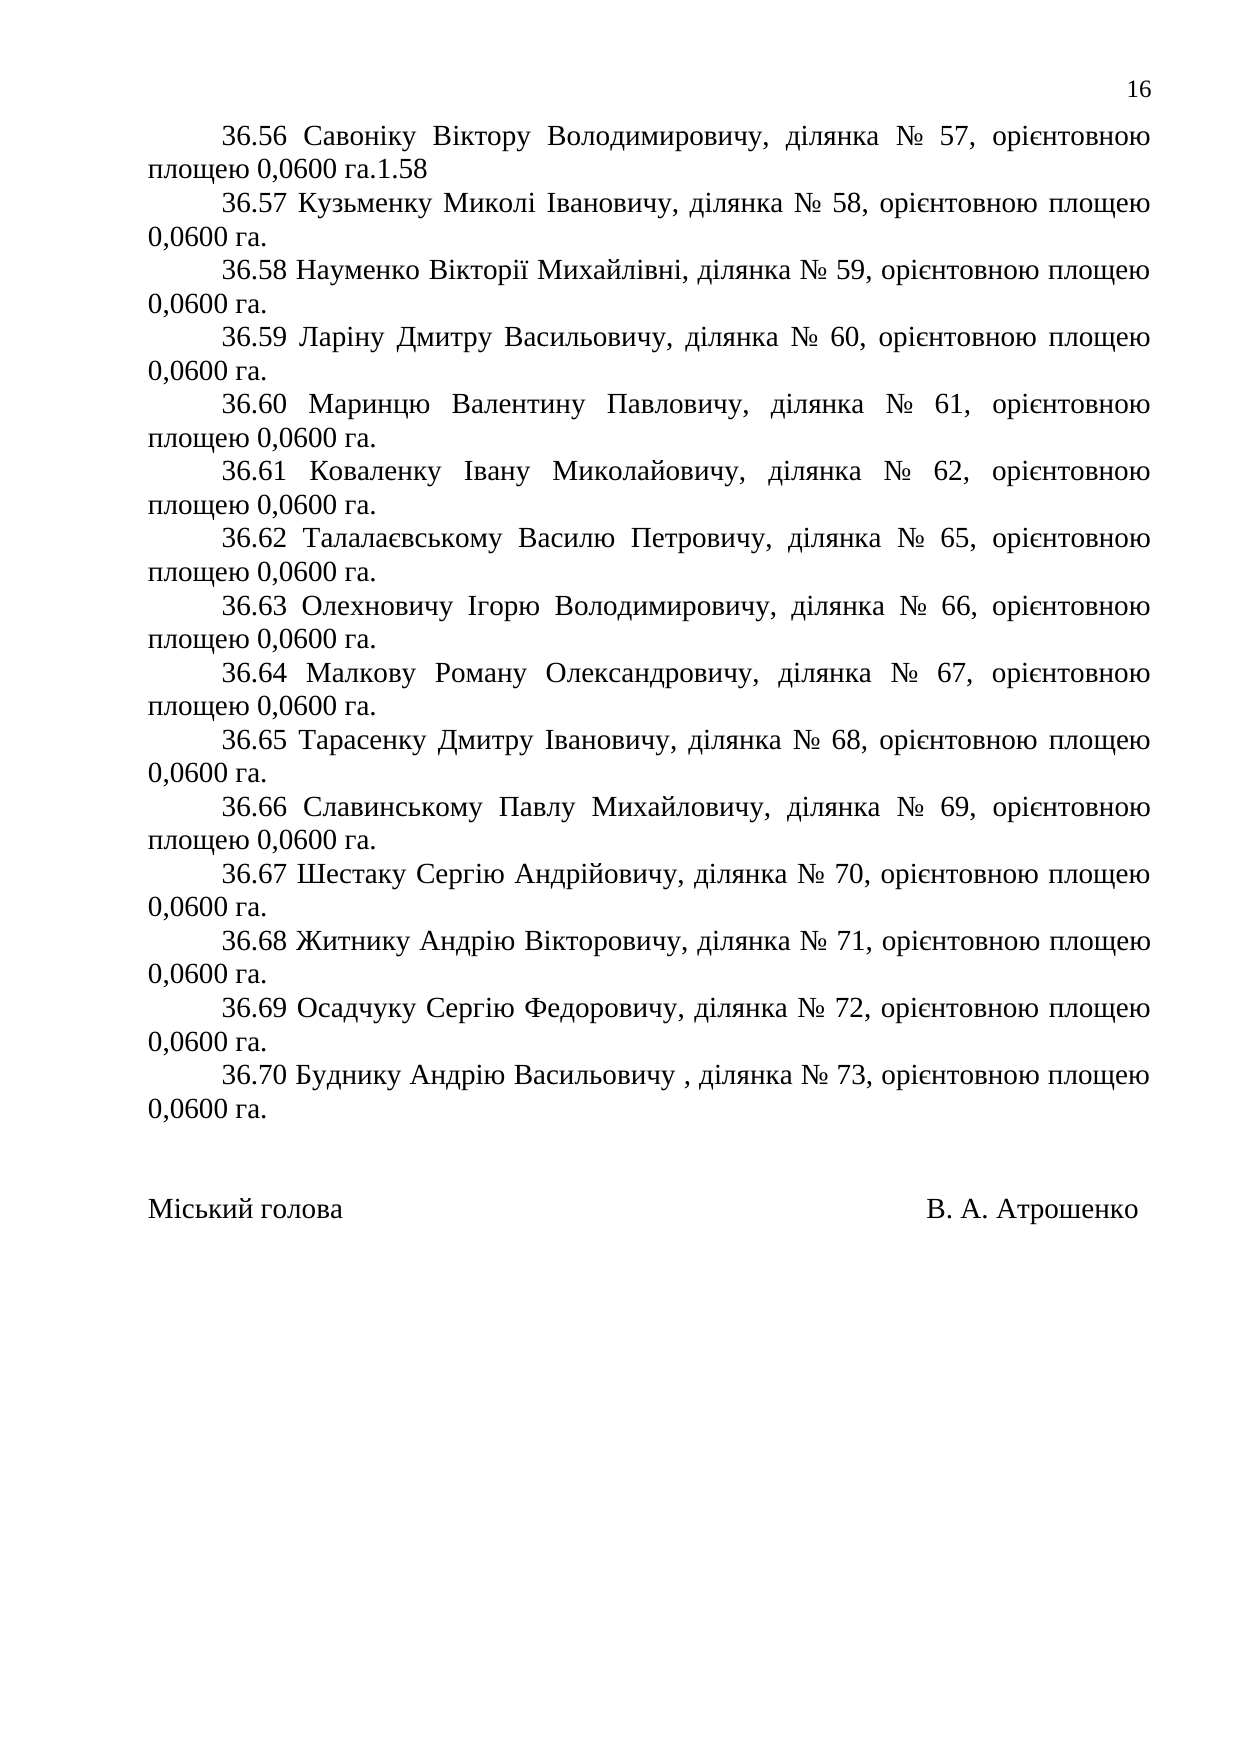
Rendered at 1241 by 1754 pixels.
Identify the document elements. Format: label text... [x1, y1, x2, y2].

title 36.61 Коваленку Івану Миколайовичу, ділянка № 62, орієнтовною площею . [148, 453, 1152, 521]
title 36.57 Кузьменку Миколі Івановичу, ділянка № 58, орієнтовною площею . [148, 185, 1152, 252]
title 36.59 Ларіну Дмитру Васильовичу, ділянка № 60, орієнтовною площею . [148, 319, 1152, 386]
text Міський голова В. А. Атрошенко [148, 1191, 1152, 1225]
title 36.64 Малкову Роману Олександровичу, ділянка № 67, орієнтовною площею . [148, 655, 1152, 722]
title 36.56 Савоніку Віктору Володимировичу, ділянка № 57, орієнтовною площею .1.58 [148, 118, 1152, 185]
title 36.68 Житнику Андрію Вікторовичу, ділянка № 71, орієнтовною площею . [148, 923, 1152, 990]
title 36.67 Шестаку Сергію Андрійовичу, ділянка № 70, орієнтовною площею . [148, 856, 1152, 923]
title 36.69 Осадчуку Сергію Федоровичу, ділянка № 72, орієнтовною площею . [148, 990, 1152, 1057]
title 36.65 Тарасенку Дмитру Івановичу, ділянка № 68, орієнтовною площею . [148, 722, 1152, 789]
title 36.63 Олехновичу Ігорю Володимировичу, ділянка № 66, орієнтовною площею . [148, 588, 1152, 655]
title 36.60 Маринцю Валентину Павловичу, ділянка № 61, орієнтовною площею . [148, 386, 1152, 453]
title 36.62 Талалаєвському Василю Петровичу, ділянка № 65, орієнтовною площею . [148, 521, 1152, 588]
title 36.70 Буднику Андрію Васильовичу , ділянка № 73, орієнтовною площею . [148, 1057, 1152, 1124]
title 36.66 Славинському Павлу Михайловичу, ділянка № 69, орієнтовною площею . [148, 789, 1152, 856]
title 36.58 Науменко Вікторії Михайлівні, ділянка № 59, орієнтовною площею . [148, 252, 1152, 319]
